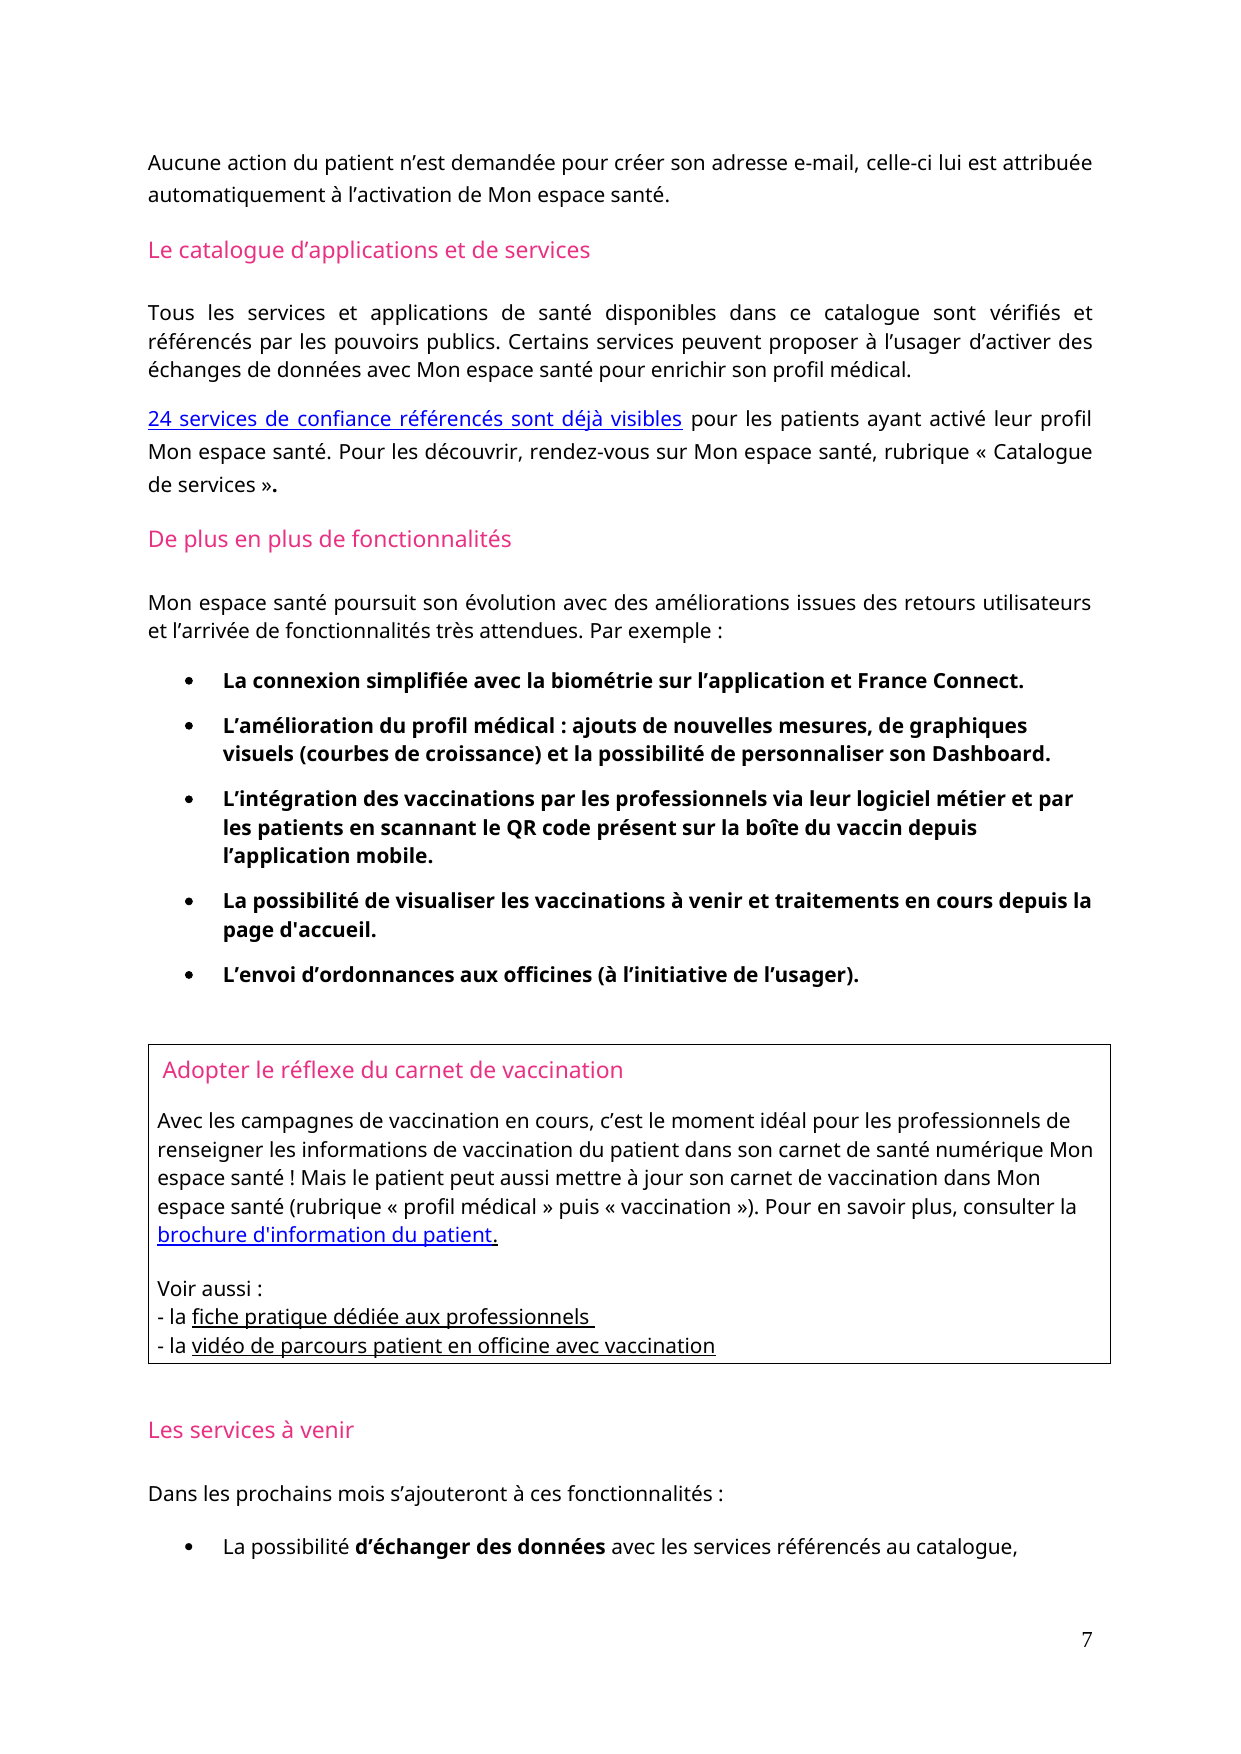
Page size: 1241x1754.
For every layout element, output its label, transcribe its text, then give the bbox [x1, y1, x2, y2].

list L’envoi d’ordonnances aux officines (à l’initiative de l’usager). [185, 960, 1093, 988]
list La connexion simplifiée avec la biométrie sur l’application et France Connect. [185, 666, 1093, 694]
list L’intégration des vaccinations par les professionnels via leur logiciel métier et par les patients en scannant le QR code présent sur la boîte du vaccin depuis l’application mobile. [185, 784, 1093, 870]
subtitle Les services à venir [149, 1085, 1093, 1272]
list La possibilité d’échanger des données avec les services référencés au catalogue, [185, 1532, 1093, 1561]
text Dans les prochains mois s’ajouteront à ces fonctionnalités : [148, 1479, 1093, 1507]
text Voir aussi : - la fiche pratique dédiée aux professionnels - la vidéo de parcours patient en officine avec vaccination [149, 1272, 1110, 1361]
subtitle Les services à venir [148, 1364, 1093, 1479]
list L’amélioration du profil médical : ajouts de nouvelles mesures, de graphiques visuels (courbes de croissance) et la possibilité de personnaliser son Dashboard. [185, 711, 1093, 768]
list La possibilité de visualiser les vaccinations à venir et traitements en cours depuis la page d'accueil. [185, 886, 1093, 943]
subtitle Le catalogue d’applications et de services [148, 234, 1093, 298]
subtitle Adopter le réflexe du carnet de vaccination [149, 1051, 1110, 1085]
subtitle De plus en plus de fonctionnalités [148, 523, 1093, 588]
text Tous les services et applications de santé disponibles dans ce catalogue sont vérifiés et référencés par les pouvoirs publics. Certains services peuvent proposer à l’usager d’activer des échanges de données avec Mon espace santé pour enrichir son profil médical. [148, 298, 1093, 384]
text Mon espace santé poursuit son évolution avec des améliorations issues des retours utilisateurs et l’arrivée de fonctionnalités très attendues. Par exemple : [148, 588, 1093, 645]
text Aucune action du patient n’est demandée pour créer son adresse e-mail, celle-ci lui est attribuée automatiquement à l’activation de Mon espace santé. [148, 148, 1093, 209]
text Avec les campagnes de vaccination en cours, c’est le moment idéal pour les professionnels de renseigner les informations de vaccination du patient dans son carnet de santé numérique Mon espace santé ! Mais le patient peut aussi mettre à jour son carnet de vaccination dans Mon espace santé (rubrique « profil médical » puis « vaccination »). Pour en savoir plus, consulter la brochure d'information du patient. [157, 1107, 1102, 1249]
text 24 services de confiance référencés sont déjà visibles pour les patients ayant activé leur profil Mon espace santé. Pour les découvrir, rendez-vous sur Mon espace santé, rubrique « Catalogue de services ». [148, 404, 1093, 498]
